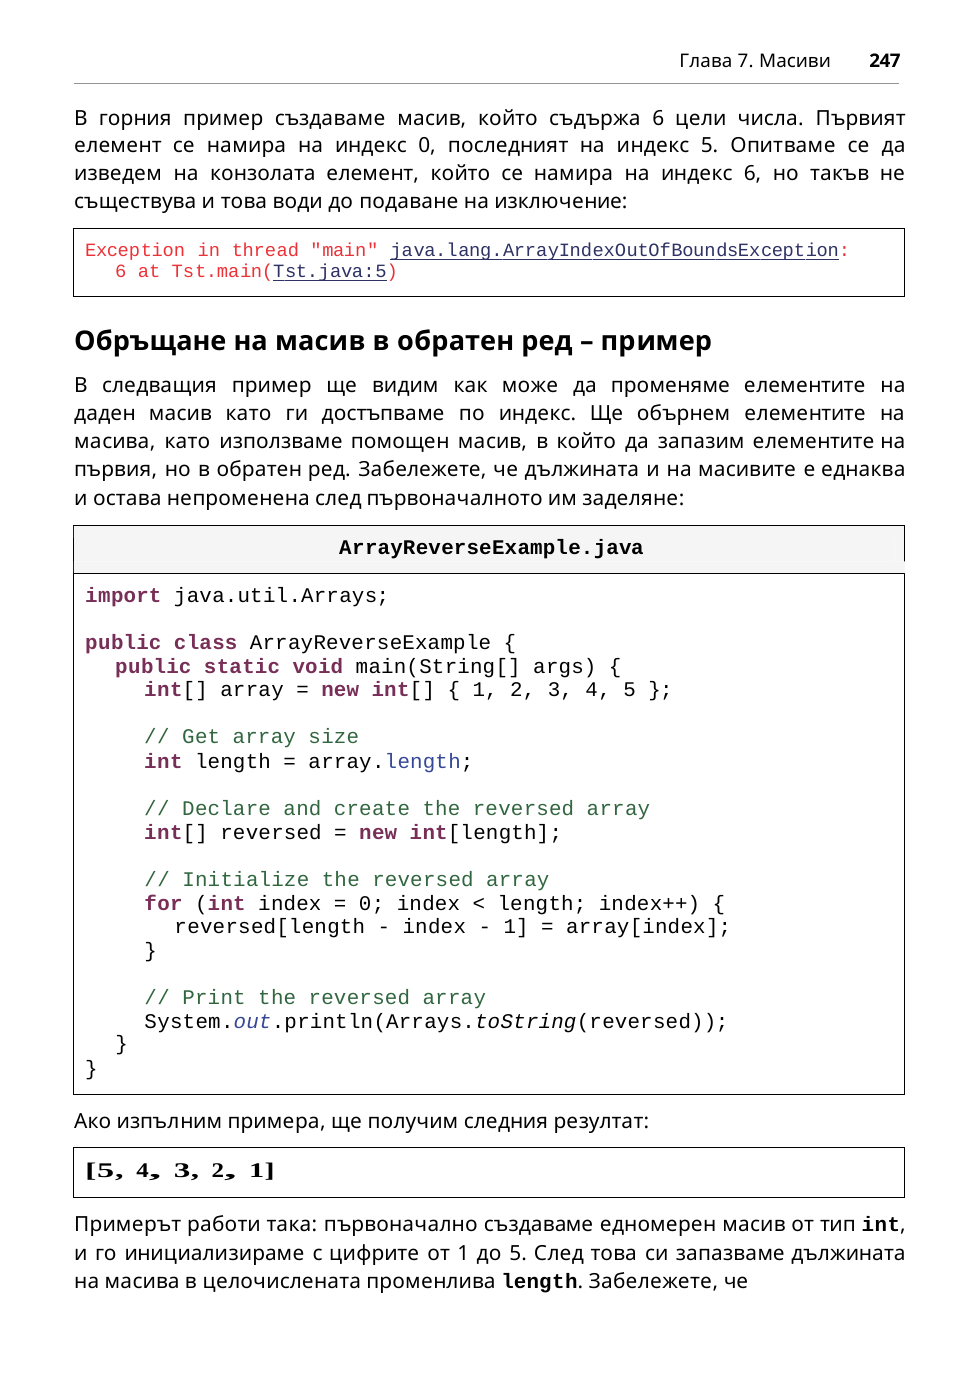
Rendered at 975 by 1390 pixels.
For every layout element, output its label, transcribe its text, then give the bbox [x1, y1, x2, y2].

text int[] reversed = new int[length]; [144, 822, 912, 845]
text int[] array = new int[] { 1, 2, 3, 4, 5 }; [144, 680, 912, 703]
text В следващия пример ще видим как може да променяме елементите на даден масив като ги достъпваме по индекс. Ще обърнем елементите на масива, като използваме помощен масив, в който да запазим елементите на първия, но в обратен ред. Забележете, че дължината и на масивите е еднаква и остава непроменена след първоначалното им заделяне: [74, 370, 905, 511]
text Примерът работи така: първоначално създаваме едномерен масив от тип int, и го инициализираме с цифрите от 1 до 5. След това си запазваме дължината на масива в целочислената променлива length. Забележете, че [74, 1209, 906, 1295]
text for (int index = 0; index < length; index++) { [144, 893, 912, 917]
text // Initialize the reversed array [144, 869, 912, 892]
text Глава 7. Масиви 247 [85, 49, 901, 71]
text public class ArrayReverseExample { [85, 632, 912, 656]
text } [85, 1058, 912, 1081]
text Обръщане на масив в обратен ред – пример [74, 322, 775, 359]
text } [115, 1034, 912, 1058]
text public static void main(String[] args) { [115, 656, 912, 680]
text // Print the reversed array [144, 987, 912, 1011]
text [5, 4, 3, 2, 1] [85, 1158, 912, 1182]
text Ако изпълним примера, ще получим следния резултат: [74, 1106, 912, 1135]
text Exception in thread "main" java.lang.ArrayIndexOutOfBoundsException: 6 at Tst.main(Tst.java:5) [85, 240, 876, 282]
text System.out.println(Arrays.toString(reversed)); [144, 1011, 912, 1034]
text } [144, 940, 912, 963]
text ArrayReverseExample.java [339, 537, 912, 560]
text import java.util.Arrays; [85, 585, 912, 609]
text // Get array size [144, 727, 912, 750]
text В горния пример създаваме масив, който съдържа 6 цели числа. Първият елемент се намира на индекс 0, последният на индекс 5. Опитваме се да изведем на конзолата елемент, който се намира на индекс 6, но такъв не съществува и това води до подаване на изключение: [74, 103, 905, 214]
text int length = array.length; [144, 751, 912, 774]
text reversed[length - index - 1] = array[index]; [174, 917, 912, 939]
text // Declare and create the reversed array [144, 798, 912, 821]
